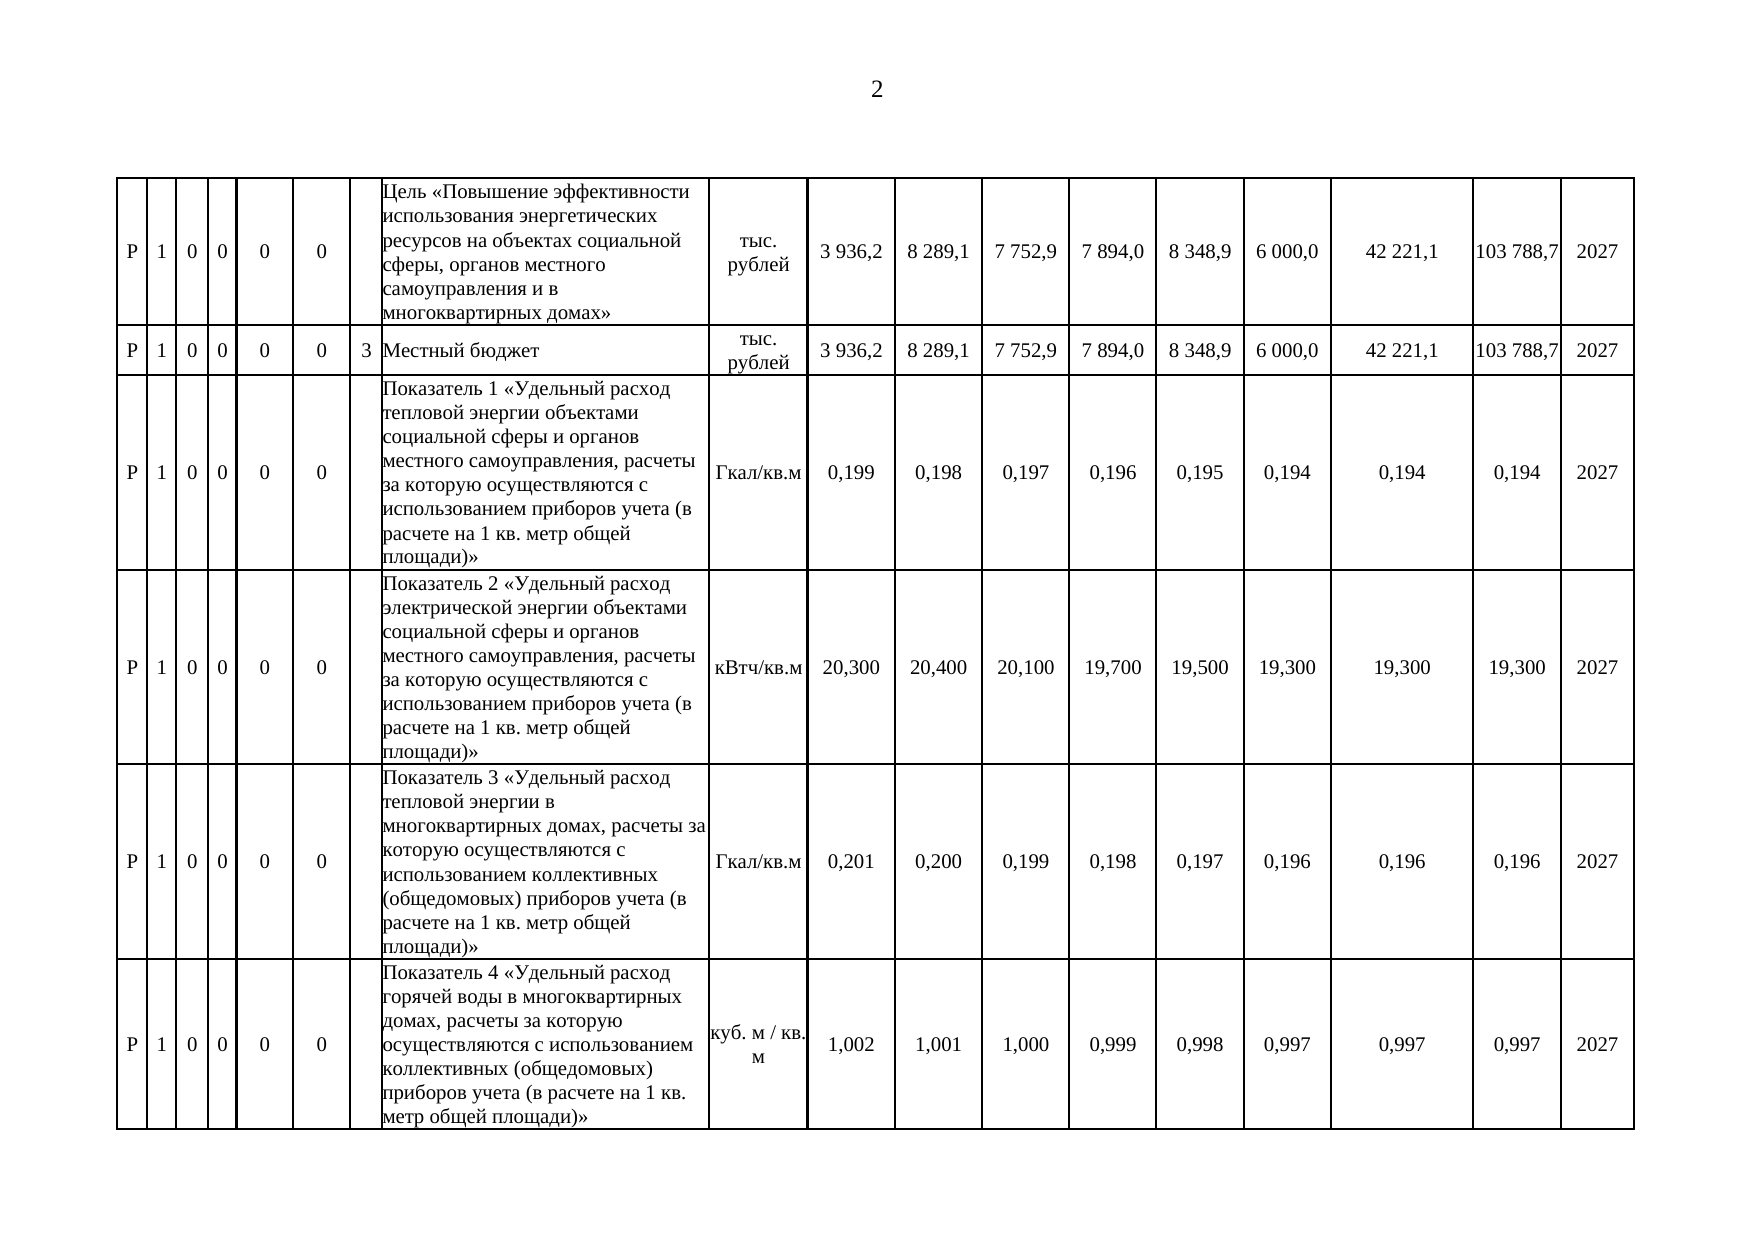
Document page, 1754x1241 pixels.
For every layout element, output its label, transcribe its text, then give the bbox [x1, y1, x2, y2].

table_cell 19,700 [1070, 571, 1155, 763]
table_cell 2027 [1562, 376, 1633, 568]
table_cell 3 [351, 326, 381, 374]
table_cell 1,001 [896, 960, 981, 1128]
table_cell 0 [177, 960, 207, 1128]
table_cell 0,198 [896, 376, 981, 568]
table_cell 0,997 [1245, 960, 1330, 1128]
table_cell 8 289,1 [896, 179, 981, 324]
table_cell тыс. рублей [710, 326, 806, 374]
table_cell [351, 571, 381, 763]
table_cell [351, 179, 381, 324]
table_cell 0,997 [1474, 960, 1560, 1128]
table_cell 0,194 [1474, 376, 1560, 568]
table_cell 19,300 [1474, 571, 1560, 763]
table_cell 0,194 [1245, 376, 1330, 568]
table_cell 0 [209, 960, 235, 1128]
table_cell 0,197 [983, 376, 1068, 568]
table_cell 0,195 [1157, 376, 1243, 568]
table_cell 0,196 [1332, 765, 1472, 958]
table_cell 103 788,7 [1474, 179, 1560, 324]
table_cell 7 752,9 [983, 179, 1068, 324]
table_cell 0 [294, 960, 349, 1128]
table_cell 7 752,9 [983, 326, 1068, 374]
table_cell P [118, 326, 146, 374]
table_cell Местный бюджет [383, 326, 708, 374]
table_cell 0 [177, 179, 207, 324]
table_cell Показатель 1 «Удельный расход тепловой энергии объектами социальной сферы и органов местного самоуправления, расчеты за которую осуществляются с использованием приборов учета (в расчете на 1 кв. метр общей площади)» [383, 376, 708, 568]
table_cell 2027 [1562, 179, 1633, 324]
table_cell Гкал/кв.м [710, 376, 806, 568]
table_cell 42 221,1 [1332, 326, 1472, 374]
table_cell 0 [209, 571, 235, 763]
table_cell 7 894,0 [1070, 326, 1155, 374]
table_cell Гкал/кв.м [710, 765, 806, 958]
table_cell 8 348,9 [1157, 179, 1243, 324]
table_cell кВтч/кв.м [710, 571, 806, 763]
table_cell 0,999 [1070, 960, 1155, 1128]
table_cell 0,199 [809, 376, 894, 568]
table_cell 0 [177, 326, 207, 374]
table_cell 0 [238, 765, 292, 958]
table_cell 19,500 [1157, 571, 1243, 763]
table_cell 0 [177, 376, 207, 568]
table_cell 7 894,0 [1070, 179, 1155, 324]
table_cell 0 [209, 376, 235, 568]
table_cell 3 936,2 [809, 179, 894, 324]
table_cell 0 [238, 571, 292, 763]
table_cell 8 289,1 [896, 326, 981, 374]
table_cell 1,002 [809, 960, 894, 1128]
table_cell 0,196 [1245, 765, 1330, 958]
table_cell 20,300 [809, 571, 894, 763]
table_cell 0,997 [1332, 960, 1472, 1128]
table_cell 3 936,2 [809, 326, 894, 374]
table_cell куб. м / кв. м [710, 960, 806, 1128]
table_cell [351, 765, 381, 958]
table_cell 0,998 [1157, 960, 1243, 1128]
table_cell 0 [177, 571, 207, 763]
table_cell 0,197 [1157, 765, 1243, 958]
table_cell P [118, 376, 146, 568]
table_cell 2027 [1562, 960, 1633, 1128]
table_cell P [118, 765, 146, 958]
table_cell 0 [238, 326, 292, 374]
table_cell 0,196 [1474, 765, 1560, 958]
table_cell 0,198 [1070, 765, 1155, 958]
table_cell 1 [148, 571, 175, 763]
table_cell 42 221,1 [1332, 179, 1472, 324]
table_cell 0 [238, 179, 292, 324]
table_cell P [118, 960, 146, 1128]
table_cell 0 [294, 571, 349, 763]
table_cell 20,400 [896, 571, 981, 763]
table_cell 2027 [1562, 765, 1633, 958]
table_cell 20,100 [983, 571, 1068, 763]
table_cell 0 [238, 376, 292, 568]
table_cell 1 [148, 765, 175, 958]
table_cell 0 [294, 179, 349, 324]
table_cell P [118, 571, 146, 763]
table_cell 0,194 [1332, 376, 1472, 568]
table_cell 1 [148, 376, 175, 568]
table_cell Показатель 4 «Удельный расход горячей воды в многоквартирных домах, расчеты за которую осуществляются с использованием коллективных (общедомовых) приборов учета (в расчете на 1 кв. метр общей площади)» [383, 960, 708, 1128]
table_cell Показатель 3 «Удельный расход тепловой энергии в многоквартирных домах, расчеты за которую осуществляются с использованием коллективных (общедомовых) приборов учета (в расчете на 1 кв. метр общей площади)» [383, 765, 708, 958]
table_cell [351, 376, 381, 568]
table_cell 19,300 [1332, 571, 1472, 763]
table_cell 0,196 [1070, 376, 1155, 568]
table_cell P [118, 179, 146, 324]
table_cell 19,300 [1245, 571, 1330, 763]
table_cell тыс. рублей [710, 179, 806, 324]
table_cell 1 [148, 960, 175, 1128]
table_cell 0 [238, 960, 292, 1128]
table_cell 1,000 [983, 960, 1068, 1128]
table_cell 0 [209, 765, 235, 958]
table_cell 0 [209, 326, 235, 374]
table_cell 8 348,9 [1157, 326, 1243, 374]
table_cell 0 [294, 326, 349, 374]
table_cell 1 [148, 179, 175, 324]
table_cell 1 [148, 326, 175, 374]
table_cell 2027 [1562, 571, 1633, 763]
table_cell 6 000,0 [1245, 179, 1330, 324]
table_cell 103 788,7 [1474, 326, 1560, 374]
table_cell [351, 960, 381, 1128]
table_cell 0,199 [983, 765, 1068, 958]
table_cell 0 [294, 765, 349, 958]
table_cell Показатель 2 «Удельный расход электрической энергии объектами социальной сферы и органов местного самоуправления, расчеты за которую осуществляются с использованием приборов учета (в расчете на 1 кв. метр общей площади)» [383, 571, 708, 763]
table_cell 0,201 [809, 765, 894, 958]
table_cell 0 [177, 765, 207, 958]
table_cell 6 000,0 [1245, 326, 1330, 374]
table_cell 2027 [1562, 326, 1633, 374]
table_cell 0 [294, 376, 349, 568]
table_cell 0,200 [896, 765, 981, 958]
table_cell 0 [209, 179, 235, 324]
table_cell Цель «Повышение эффективности использования энергетических ресурсов на объектах социальной сферы, органов местного самоуправления и в многоквартирных домах» [383, 179, 708, 324]
